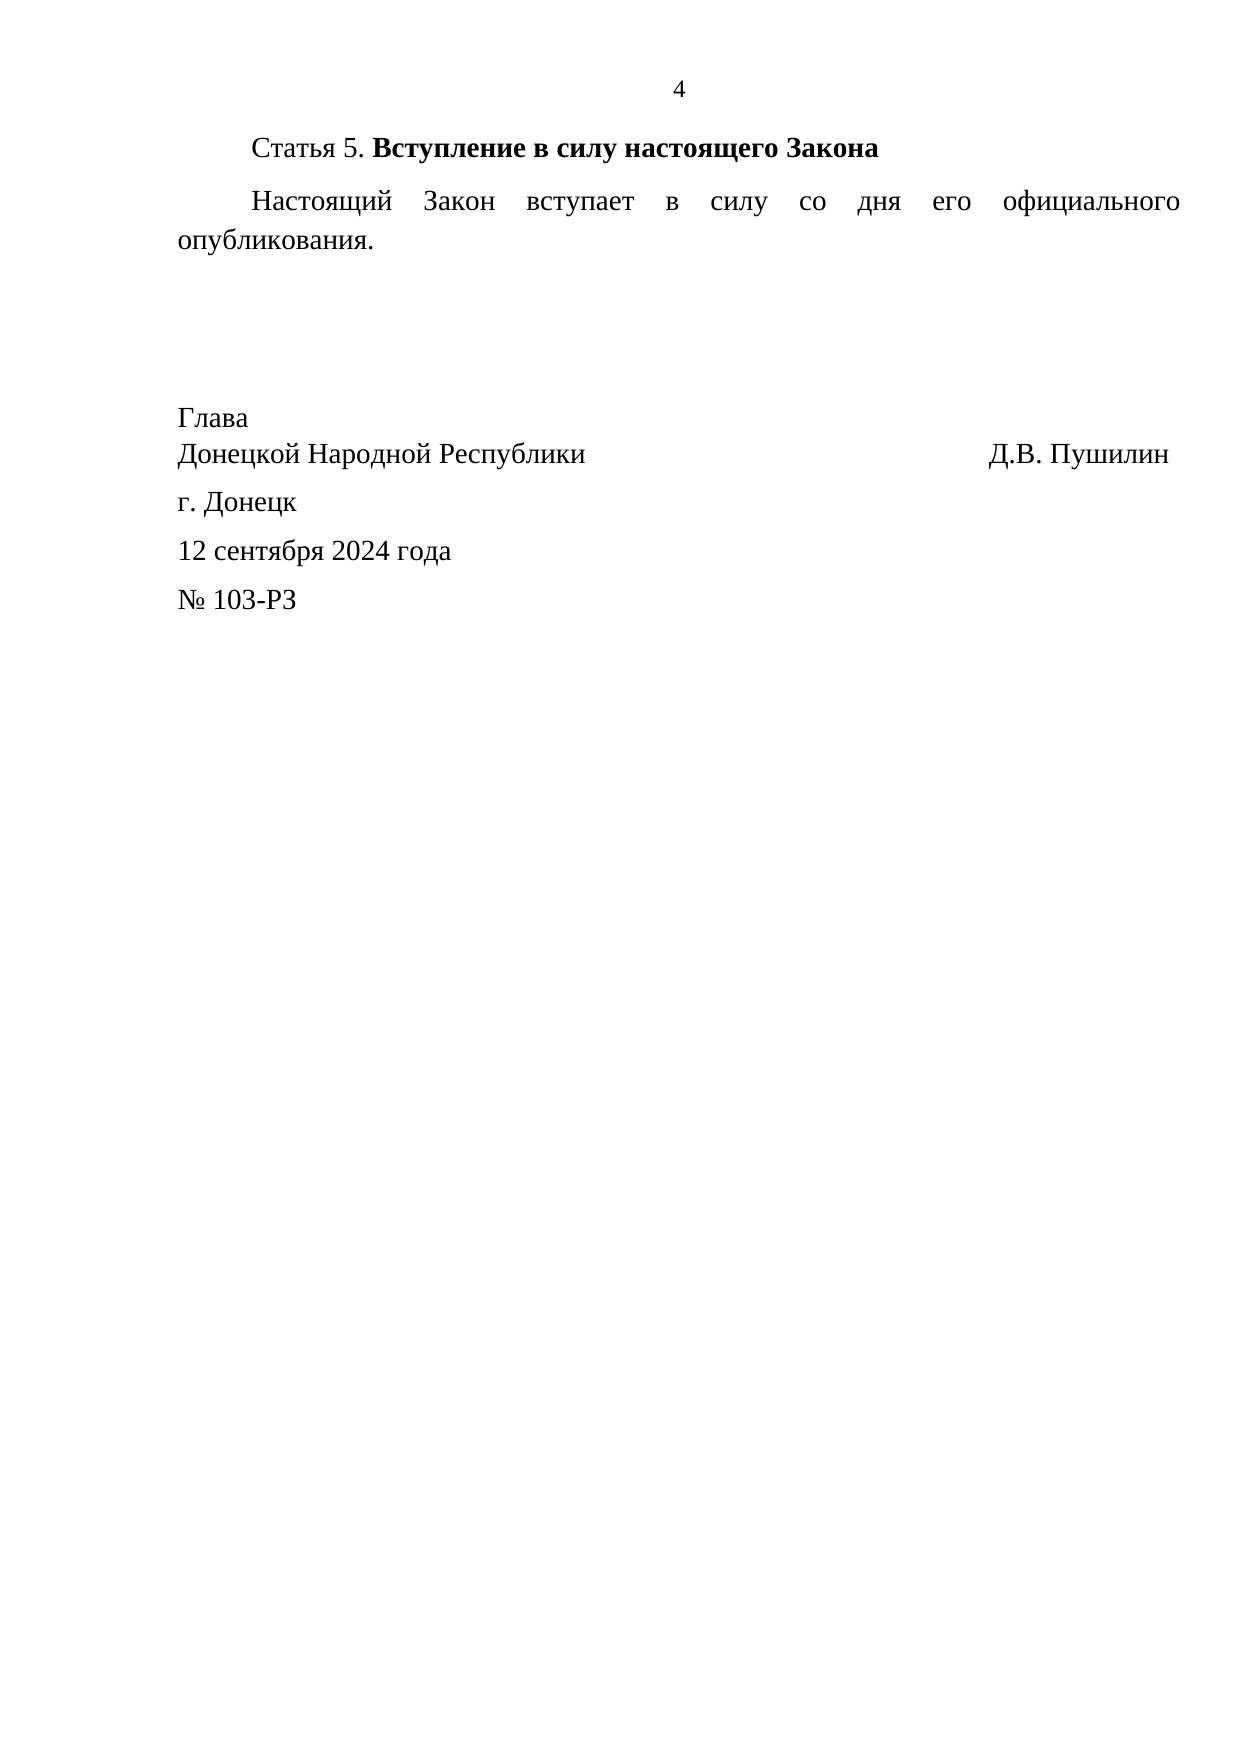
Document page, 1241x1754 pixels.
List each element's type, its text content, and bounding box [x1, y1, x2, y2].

text Настоящий Закон вступает в силу со дня его официального опубликования. [177, 183, 1181, 256]
text Донецкой Народной Республики Д.В. Пушилин [177, 436, 1181, 469]
text г. Донецк [177, 484, 1181, 518]
text 12 сентября 2024 года [177, 533, 1181, 567]
text Глава [177, 400, 1181, 433]
text № 103-РЗ [177, 582, 1181, 615]
text Статья 5. Вступление в силу настоящего Закона [177, 131, 1181, 164]
